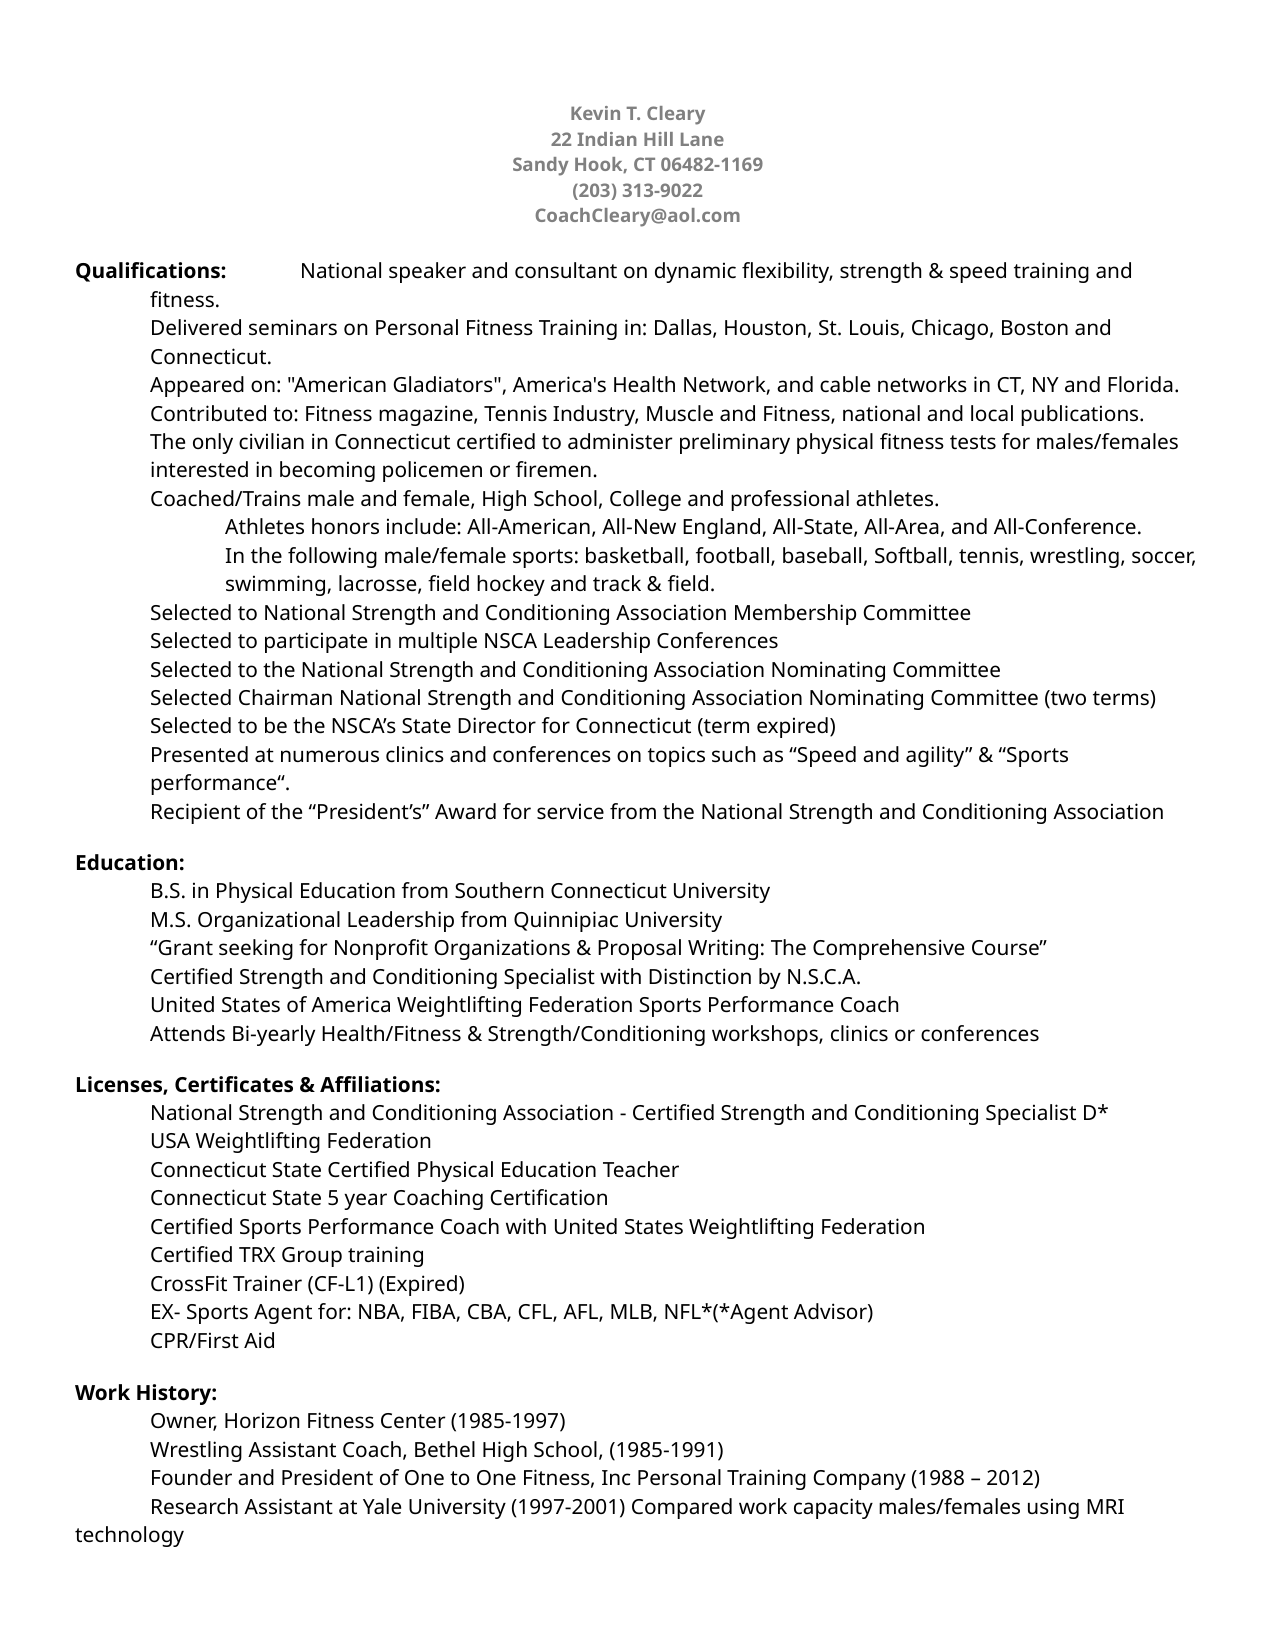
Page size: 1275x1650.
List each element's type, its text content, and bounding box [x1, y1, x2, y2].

text (203) 313-9022 [375, 177, 900, 203]
text Connecticut State 5 year Coaching Certification [75, 1183, 1200, 1212]
text CPR/First Aid [75, 1326, 1200, 1378]
text Research Assistant at Yale University (1997-2001) Compared work capacity males/females using MRI technology [75, 1492, 1200, 1549]
text EX- Sports Agent for: NBA, FIBA, CBA, CFL, AFL, MLB, NFL*(*Agent Advisor) [75, 1297, 1200, 1326]
text Certified Strength and Conditioning Specialist with Distinction by N.S.C.A. United States of America Weightlifting Federation Sports Performance Coach [75, 962, 1200, 1019]
text Kevin T. Cleary [375, 101, 900, 126]
text Work History: Owner, Horizon Fitness Center (1985-1997) Wrestling Assistant Coach, Bethel High School, (1985-1991) Founder and President of One to One Fitness, Inc Personal Training Company (1988 – 2012) [75, 1378, 1200, 1492]
text Certified TRX Group training [75, 1240, 1200, 1269]
text Selected to be the NSCA’s State Director for Connecticut (term expired) [75, 712, 1200, 740]
text Education: B.S. in Physical Education from Southern Connecticut University M.S. Organizational Leadership from Quinnipiac University [75, 825, 1200, 933]
text Recipient of the “President’s” Award for service from the National Strength and Conditioning Association [150, 797, 1200, 825]
text 22 Indian Hill Lane [375, 126, 900, 152]
text Selected to National Strength and Conditioning Association Membership Committee [75, 598, 1200, 626]
text Licenses, Certificates & Affiliations: National Strength and Conditioning Association - Certified Strength and Conditioning Specialist D* USA Weightlifting Federation [75, 1070, 1200, 1155]
text Connecticut State Certified Physical Education Teacher [75, 1155, 1200, 1183]
text CoachCleary@aol.com [375, 203, 900, 228]
text Qualifications: National speaker and consultant on dynamic flexibility, strength & speed training and fitness. Delivered seminars on Personal Fitness Training in: Dallas, Houston, St. Louis, Chicago, Boston and Connecticut. Appeared on: "American Gladiators", America's Health Network, and cable networks in CT, NY and Florida. Contributed to: Fitness magazine, Tennis Industry, Muscle and Fitness, national and local publications. The only civilian in Connecticut certified to administer preliminary physical fitness tests for males/females interested in becoming policemen or firemen. [75, 257, 1200, 484]
text In the following male/female sports: basketball, football, baseball, Softball, tennis, wrestling, soccer, swimming, lacrosse, field hockey and track & field. [225, 541, 1200, 598]
text Certified Sports Performance Coach with United States Weightlifting Federation [75, 1212, 1200, 1240]
text Selected to participate in multiple NSCA Leadership Conferences [75, 626, 1200, 655]
text Athletes honors include: All-American, All-New England, All-State, All-Area, and All-Conference. [75, 512, 1200, 541]
text CrossFit Trainer (CF-L1) (Expired) [75, 1269, 1200, 1297]
text Coached/Trains male and female, High School, College and professional athletes. [75, 484, 1200, 512]
text Sandy Hook, CT 06482-1169 [375, 152, 900, 177]
text Selected Chairman National Strength and Conditioning Association Nominating Committee (two terms) [75, 683, 1200, 712]
text Presented at numerous clinics and conferences on topics such as “Speed and agility” & “Sports performance“. [150, 740, 1200, 797]
text Selected to the National Strength and Conditioning Association Nominating Committee [75, 655, 1200, 683]
text Attends Bi-yearly Health/Fitness & Strength/Conditioning workshops, clinics or conferences [75, 1019, 1200, 1047]
text “Grant seeking for Nonprofit Organizations & Proposal Writing: The Comprehensive Course” [75, 933, 1200, 962]
